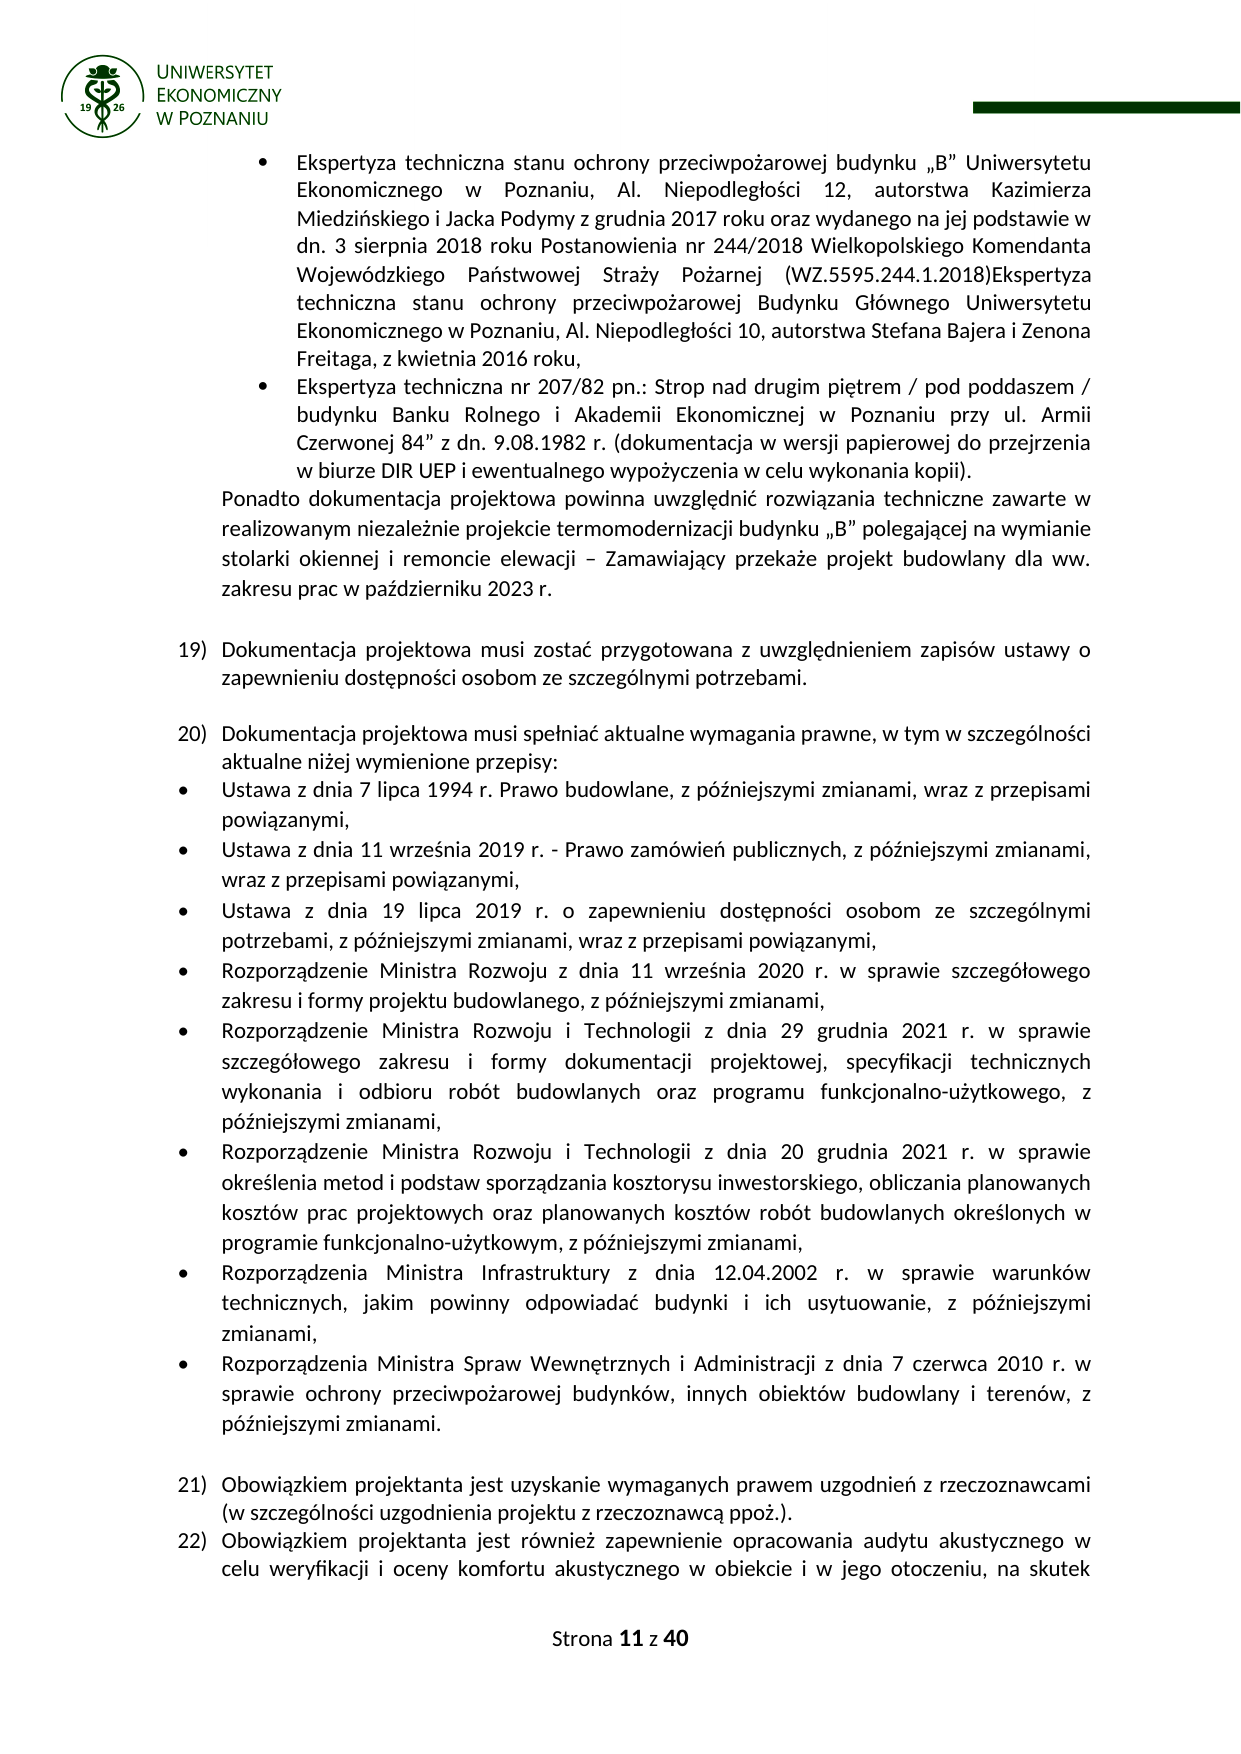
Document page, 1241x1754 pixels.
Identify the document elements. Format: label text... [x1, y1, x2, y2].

text • Ustawa z dnia 11 września 2019 r. - Prawo zamówień publicznych, z późniejszymi zmianami, wraz z przepisami powiązanymi, [177, 835, 1093, 894]
list Ekspertyza techniczna nr 207/82 pn.: Strop nad drugim piętrem / pod poddaszem / budynku Banku Rolnego i Akademii Ekonomicznej w Poznaniu przy ul. Armii Czerwonej 84” z dn. 9.08.1982 r. (dokumentacja w wersji papierowej do przejrzenia w biurze DIR UEP i ewentualnego wypożyczenia w celu wykonania kopii). [259, 372, 1093, 484]
list Obowiązkiem projektanta jest uzyskanie wymaganych prawem uzgodnień z rzeczoznawcami (w szczególności uzgodnienia projektu z rzeczoznawcą ppoż.). [177, 1470, 1093, 1526]
picture [1, 3, 1241, 247]
list Dokumentacja projektowa musi zostać przygotowana z uwzględnieniem zapisów ustawy o zapewnieniu dostępności osobom ze szczególnymi potrzebami. [177, 635, 1093, 691]
text • Ustawa z dnia 19 lipca 2019 r. o zapewnieniu dostępności osobom ze szczególnymi potrzebami, z późniejszymi zmianami, wraz z przepisami powiązanymi, [177, 896, 1093, 954]
text Ponadto dokumentacja projektowa powinna uwzględnić rozwiązania techniczne zawarte w realizowanym niezależnie projekcie termomodernizacji budynku „B” polegającej na wymianie stolarki okiennej i remoncie elewacji – Zamawiający przekaże projekt budowlany dla ww. zakresu prac w październiku 2023 r. [221, 484, 1093, 602]
text • Ustawa z dnia 7 lipca 1994 r. Prawo budowlane, z późniejszymi zmianami, wraz z przepisami powiązanymi, [177, 775, 1093, 833]
text • Rozporządzenia Ministra Spraw Wewnętrznych i Administracji z dnia 7 czerwca 2010 r. w sprawie ochrony przeciwpożarowej budynków, innych obiektów budowlany i terenów, z późniejszymi zmianami. [177, 1349, 1093, 1437]
text • Rozporządzenia Ministra Infrastruktury z dnia 12.04.2002 r. w sprawie warunków technicznych, jakim powinny odpowiadać budynki i ich usytuowanie, z późniejszymi zmianami, [177, 1258, 1093, 1347]
list Ekspertyza techniczna stanu ochrony przeciwpożarowej budynku „B” Uniwersytetu Ekonomicznego w Poznaniu, Al. Niepodległości 12, autorstwa Kazimierza Miedzińskiego i Jacka Podymy z grudnia 2017 roku oraz wydanego na jej podstawie w dn. 3 sierpnia 2018 roku Postanowienia nr 244/2018 Wielkopolskiego Komendanta Wojewódzkiego Państwowej Straży Pożarnej (WZ.5595.244.1.2018)Ekspertyza techniczna stanu ochrony przeciwpożarowej Budynku Głównego Uniwersytetu Ekonomicznego w Poznaniu, Al. Niepodległości 10, autorstwa Stefana Bajera i Zenona Freitaga, z kwietnia 2016 roku, [259, 148, 1093, 372]
text • Rozporządzenie Ministra Rozwoju z dnia 11 września 2020 r. w sprawie szczegółowego zakresu i formy projektu budowlanego, z późniejszymi zmianami, [177, 956, 1093, 1014]
list Dokumentacja projektowa musi spełniać aktualne wymagania prawne, w tym w szczególności aktualne niżej wymienione przepisy: [177, 719, 1093, 775]
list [177, 1526, 1093, 1582]
text • Rozporządzenie Ministra Rozwoju i Technologii z dnia 20 grudnia 2021 r. w sprawie określenia metod i podstaw sporządzania kosztorysu inwestorskiego, obliczania planowanych kosztów prac projektowych oraz planowanych kosztów robót budowlanych określonych w programie funkcjonalno-użytkowym, z późniejszymi zmianami, [177, 1137, 1093, 1256]
text • Rozporządzenie Ministra Rozwoju i Technologii z dnia 29 grudnia 2021 r. w sprawie szczegółowego zakresu i formy dokumentacji projektowej, specyfikacji technicznych wykonania i odbioru robót budowlanych oraz programu funkcjonalno-użytkowego, z późniejszymi zmianami, [177, 1017, 1093, 1135]
